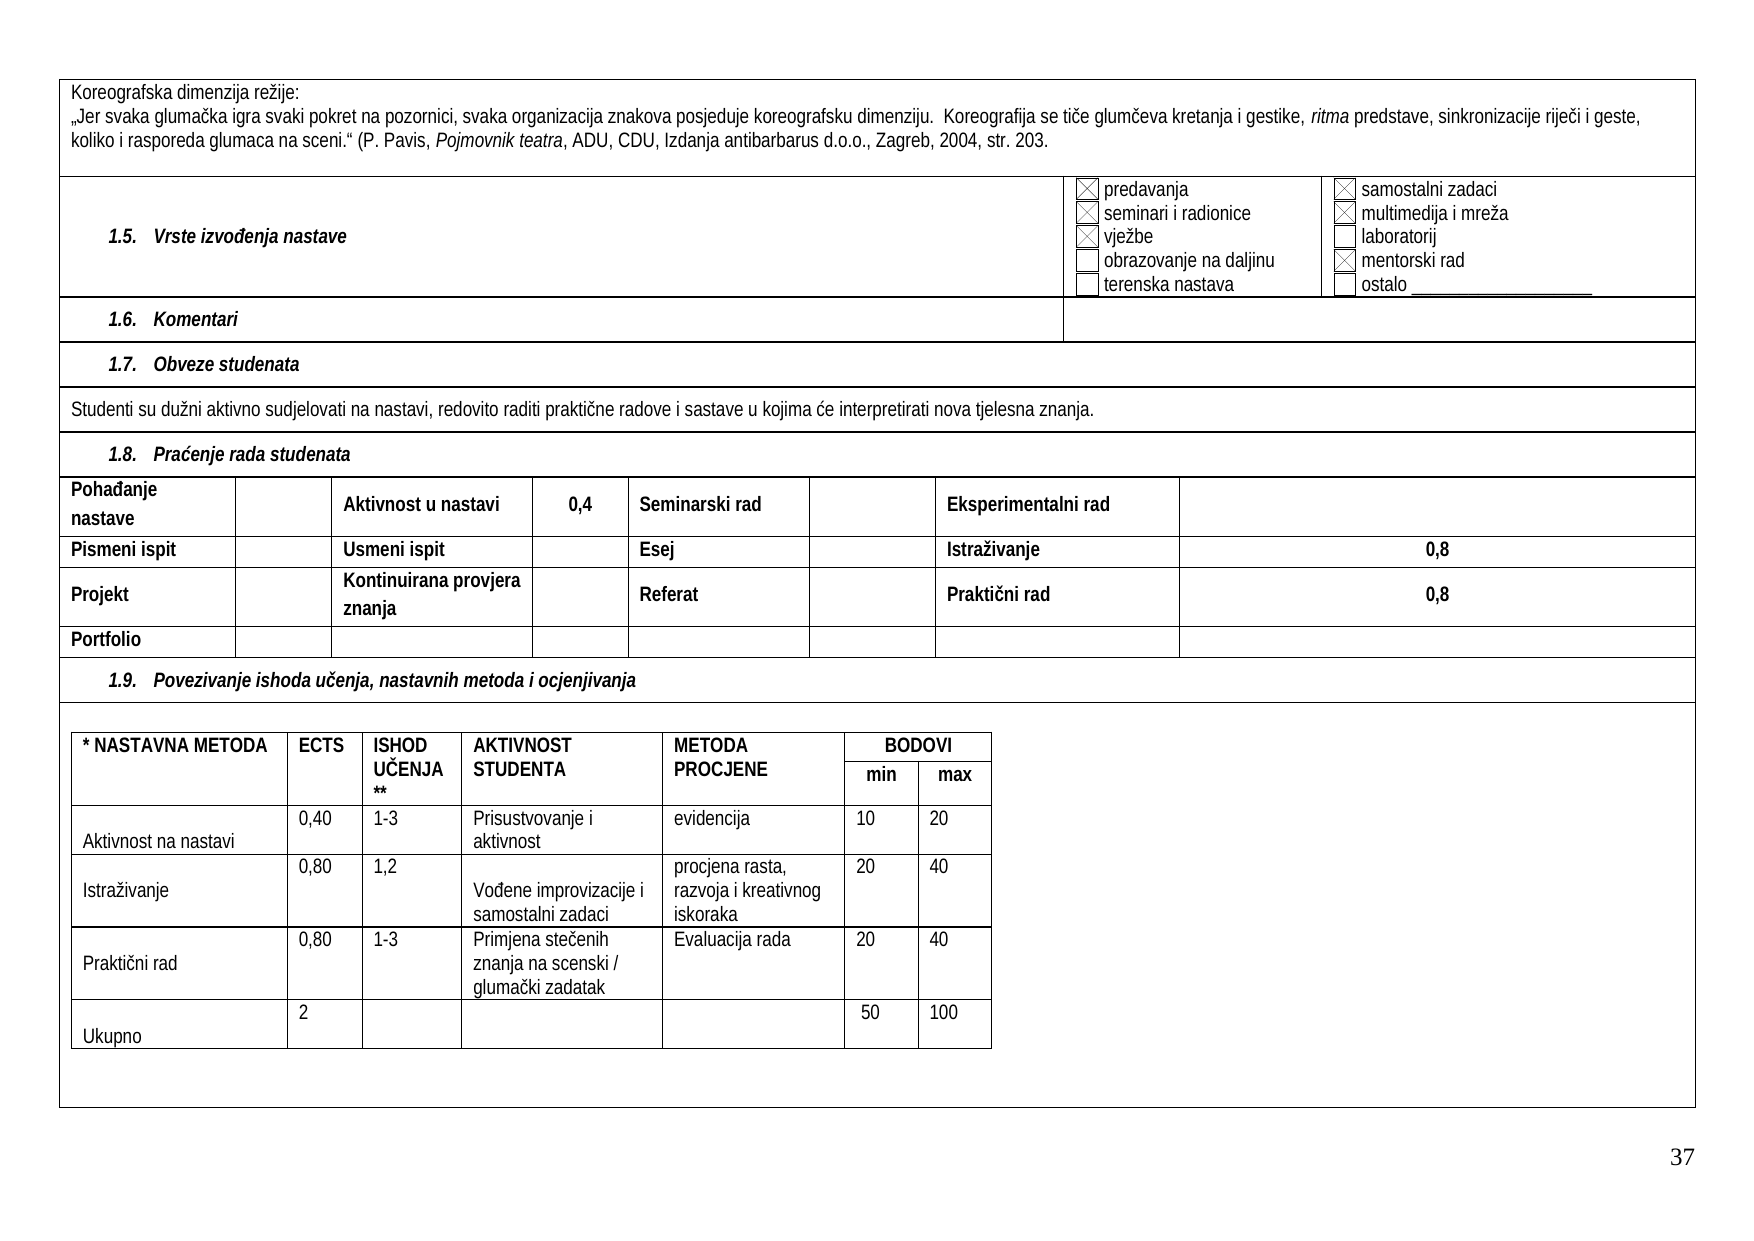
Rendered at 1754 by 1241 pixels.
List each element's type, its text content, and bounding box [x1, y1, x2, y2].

table_cell [1064, 298, 1695, 341]
table_cell [533, 537, 628, 567]
table_cell 0,8 [1180, 568, 1695, 626]
table_cell [810, 478, 935, 536]
table_cell Esej [629, 537, 809, 567]
table_cell Projekt [60, 568, 235, 626]
table_cell Kontinuirana provjera znanja [332, 568, 532, 626]
table_cell Aktivnost u nastavi [332, 478, 532, 536]
table_cell [332, 627, 532, 657]
table_cell Povezivanje ishoda učenja, nastavnih metoda i ocjenjivanja [60, 658, 1695, 702]
table_cell [236, 568, 331, 626]
table_cell [629, 627, 809, 657]
table_cell Vrste izvođenja nastave [60, 177, 1063, 296]
table_cell 0,4 [533, 478, 628, 536]
table_cell Portfolio [60, 627, 235, 657]
table_cell [936, 627, 1179, 657]
table_cell [533, 568, 628, 626]
table_cell [810, 627, 935, 657]
table_cell [1180, 478, 1695, 536]
table_cell 0,8 [1180, 537, 1695, 567]
table_cell Komentari [60, 298, 1063, 341]
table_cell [60, 80, 1695, 176]
table_cell Obveze studenata [60, 343, 1695, 386]
table_cell Pohađanje nastave [60, 478, 235, 536]
table_cell [236, 627, 331, 657]
table_cell predavanja seminari i radionice vježbe obrazovanje na daljinu terenska nastava [1064, 177, 1321, 296]
table_cell Praktični rad [936, 568, 1179, 626]
table_cell [60, 703, 1695, 1107]
table_cell Referat [629, 568, 809, 626]
table_cell Praćenje rada studenata [60, 433, 1695, 476]
table_cell [533, 627, 628, 657]
table_cell [810, 568, 935, 626]
table_cell Pismeni ispit [60, 537, 235, 567]
table_cell Istraživanje [936, 537, 1179, 567]
table_cell [236, 537, 331, 567]
table_cell samostalni zadaci multimedija i mreža laboratorij mentorski rad ostalo ___________________ [1322, 177, 1695, 296]
table_cell [236, 478, 331, 536]
table_cell [1180, 627, 1695, 657]
table_cell Usmeni ispit [332, 537, 532, 567]
table_cell Seminarski rad [629, 478, 809, 536]
table_cell Eksperimentalni rad [936, 478, 1179, 536]
table_cell Studenti su dužni aktivno sudjelovati na nastavi, redovito raditi praktične radove i sastave u kojima će interpretirati nova tjelesna znanja. [60, 388, 1695, 431]
table_cell [810, 537, 935, 567]
